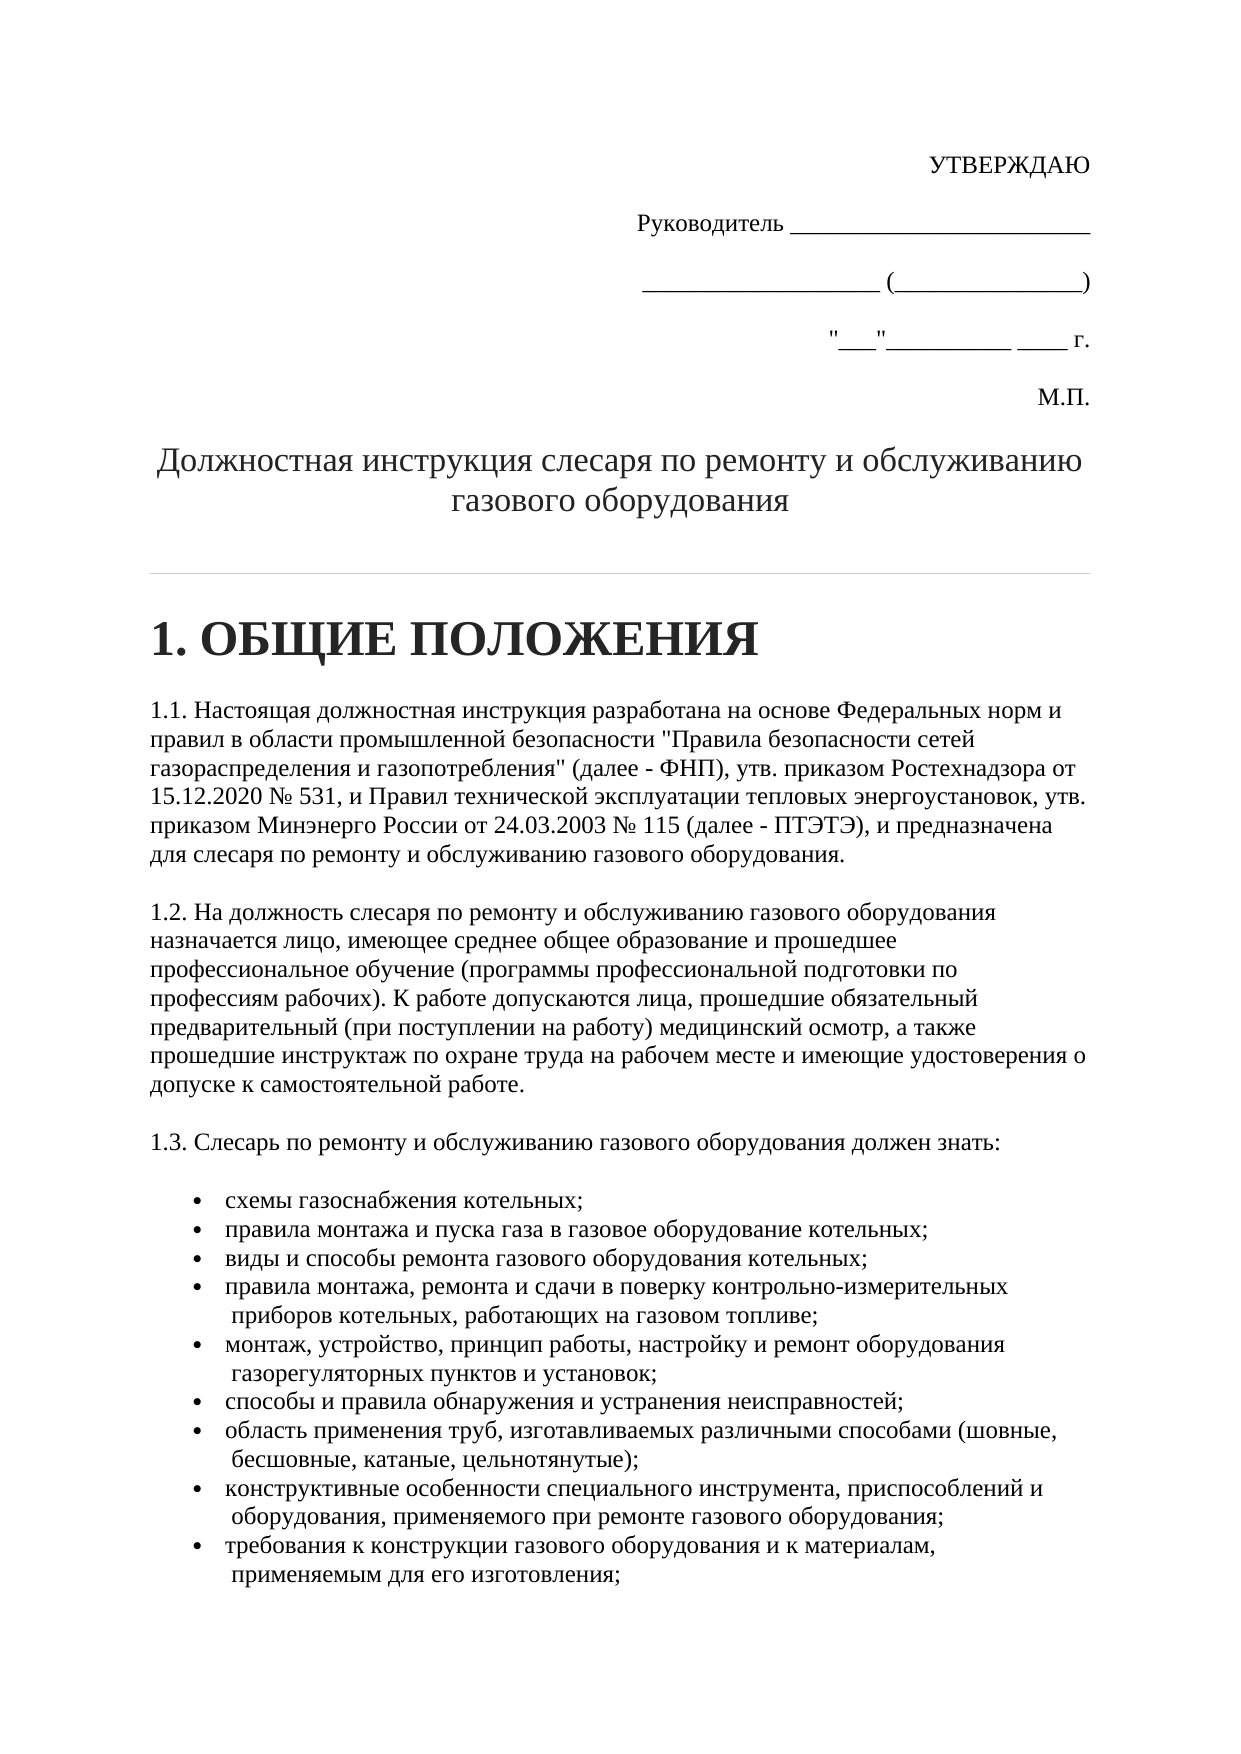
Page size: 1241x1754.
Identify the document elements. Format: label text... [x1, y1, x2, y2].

list схемы газоснабжения котельных; [194, 1185, 1071, 1214]
text 1.1. Настоящая должностная инструкция разработана на основе Федеральных норм и правил в области промышленной безопасности "Правила безопасности сетей газораспределения и газопотребления" (далее - ФНП), утв. приказом Ростехнадзора от 15.12.2020 № 531, и Правил технической эксплуатации тепловых энергоустановок, утв. приказом Минэнерго России от 24.03.2003 № 115 (далее - ПТЭТЭ), и предназначена для слесаря по ремонту и обслуживанию газового оборудования. [150, 695, 1090, 868]
text Должностная инструкция слесаря по ремонту и обслуживанию газового оборудования [150, 439, 1090, 573]
list область применения труб, изготавливаемых различными способами (шовные, бесшовные, катаные, цельнотянутые); [194, 1415, 1071, 1473]
list способы и правила обнаружения и устранения неисправностей; [194, 1386, 1071, 1415]
text Руководитель ________________________ [150, 208, 1090, 237]
list требования к конструкции газового оборудования и к материалам, применяемым для его изготовления; [194, 1530, 1071, 1588]
list правила монтажа и пуска газа в газовое оборудование котельных; [194, 1214, 1071, 1243]
text М.П. [150, 382, 1090, 410]
list виды и способы ремонта газового оборудования котельных; [194, 1243, 1071, 1271]
text "___"__________ ____ г. [150, 324, 1090, 352]
text УТВЕРЖДАЮ [150, 150, 1090, 179]
text ___________________ (_______________) [150, 266, 1090, 294]
text 1. ОБЩИЕ ПОЛОЖЕНИЯ [150, 603, 1090, 666]
text 1.3. Слесарь по ремонту и обслуживанию газового оборудования должен знать: [150, 1127, 1090, 1156]
text 1.2. На должность слесаря по ремонту и обслуживанию газового оборудования назначается лицо, имеющее среднее общее образование и прошедшее профессиональное обучение (программы профессиональной подготовки по профессиям рабочих). К работе допускаются лица, прошедшие обязательный предварительный (при поступлении на работу) медицинский осмотр, а также прошедшие инструктаж по охране труда на рабочем месте и имеющие удостоверения о допуске к самостоятельной работе. [150, 897, 1090, 1098]
list монтаж, устройство, принцип работы, настройку и ремонт оборудования газорегуляторных пунктов и установок; [194, 1329, 1071, 1386]
list правила монтажа, ремонта и сдачи в поверку контрольно-измерительных приборов котельных, работающих на газовом топливе; [194, 1271, 1071, 1329]
list конструктивные особенности специального инструмента, приспособлений и оборудования, применяемого при ремонте газового оборудования; [194, 1473, 1071, 1530]
